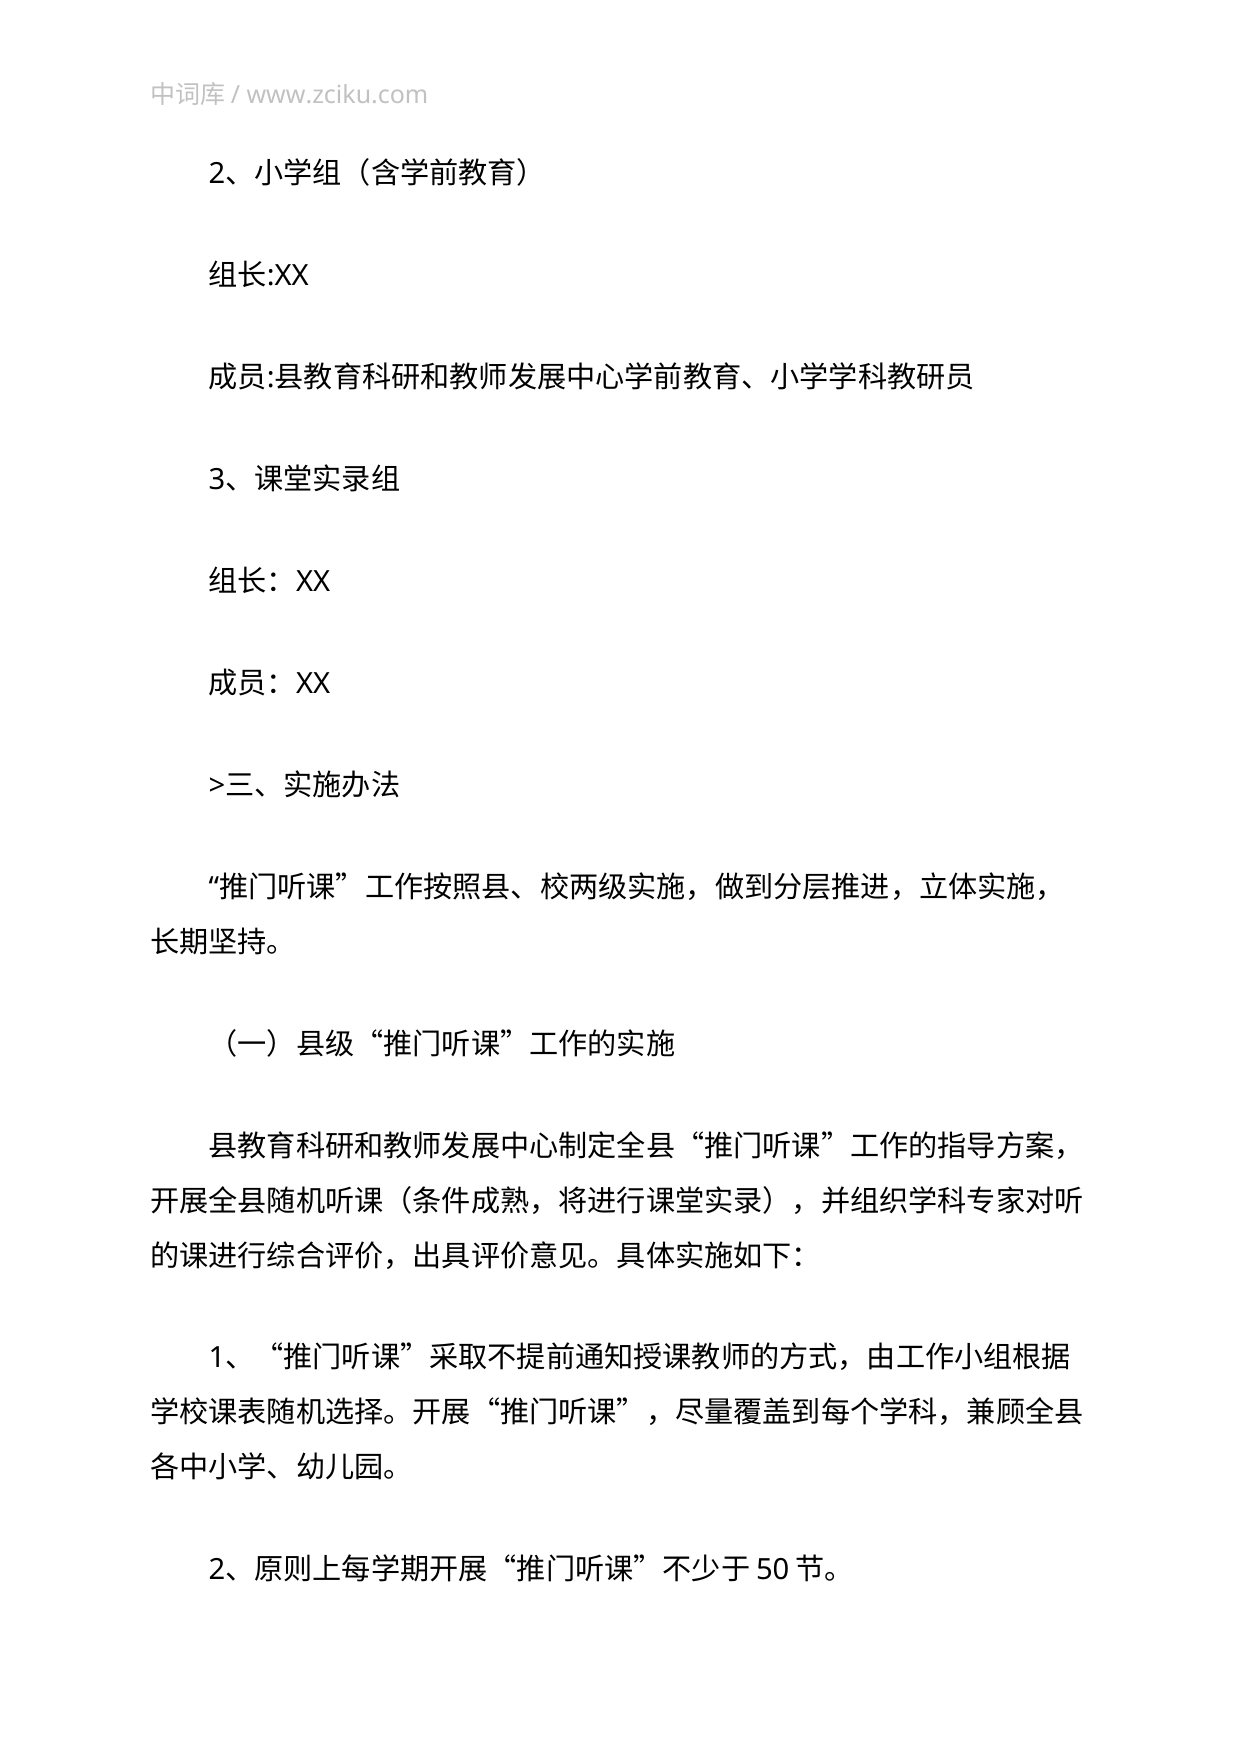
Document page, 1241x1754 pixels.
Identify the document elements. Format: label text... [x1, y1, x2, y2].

text 组长：XX [150, 558, 1090, 600]
text 1、“推门听课”采取不提前通知授课教师的方式，由工作小组根据学校课表随机选择。开展“推门听课”，尽量覆盖到每个学科，兼顾全县各中小学、幼儿园。 [150, 1334, 1090, 1486]
text 2、小学组（含学前教育） [150, 150, 1090, 192]
text 组长:XX [150, 252, 1090, 294]
text 成员:县教育科研和教师发展中心学前教育、小学学科教研员 [150, 354, 1090, 396]
text “推门听课”工作按照县、校两级实施，做到分层推进，立体实施，长期坚持。 [150, 864, 1090, 961]
text >三、实施办法 [150, 762, 1090, 804]
text 2、原则上每学期开展“推门听课”不少于50节。 [150, 1546, 1090, 1588]
text 县教育科研和教师发展中心制定全县“推门听课”工作的指导方案，开展全县随机听课（条件成熟，将进行课堂实录），并组织学科专家对听的课进行综合评价，出具评价意见。具体实施如下： [150, 1122, 1090, 1274]
text （一）县级“推门听课”工作的实施 [150, 1021, 1090, 1063]
text 成员：XX [150, 660, 1090, 702]
text 3、课堂实录组 [150, 456, 1090, 498]
